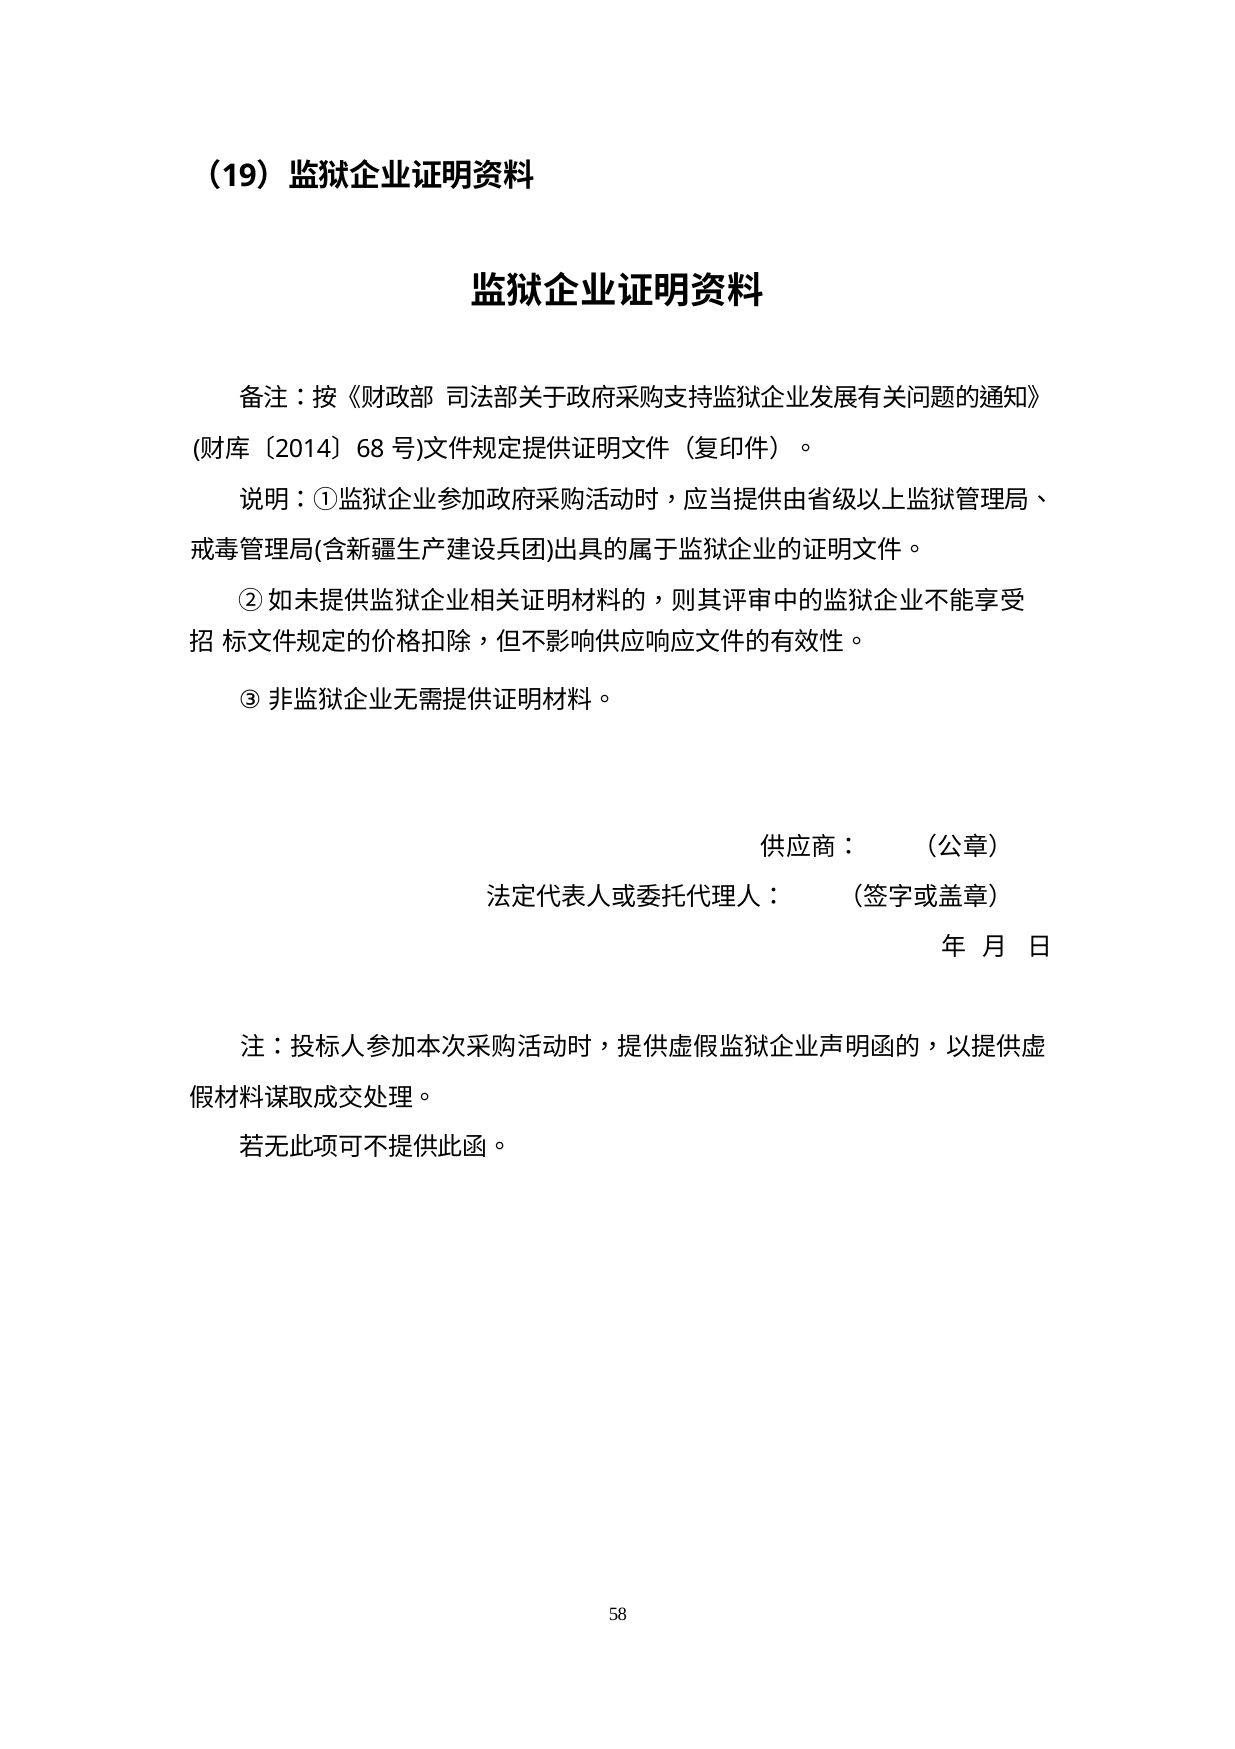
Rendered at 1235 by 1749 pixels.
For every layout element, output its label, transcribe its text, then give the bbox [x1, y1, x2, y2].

text 备注：按《财政部 司法部关于政府采购支持监狱企业发展有关问题的通知》 (财库〔2014〕68 号)文件规定提供证明文件（复印件）。 [193, 380, 1058, 465]
text ②如未提供监狱企业相关证明材料的，则其评审中的监狱企业不能享受招 标文件规定的价格扣除，但不影响供应响应文件的有效性。 [189, 583, 1047, 658]
text 说明：①监狱企业参加政府采购活动时，应当提供由省级以上监狱管理局、 戒毒管理局(含新疆生产建设兵团)出具的属于监狱企业的证明文件。 [190, 481, 1055, 566]
text 若无此项可不提供此函。 [239, 1130, 1058, 1162]
text ③非监狱企业无需提供证明材料。 [238, 684, 1058, 715]
text 供应商： （公章） [761, 830, 1058, 862]
text 年 月 日 [185, 930, 1054, 961]
text （19）监狱企业证明资料 [190, 154, 1058, 194]
text 监狱企业证明资料 [470, 266, 1058, 313]
text 法定代表人或委托代理人： （签字或盖章） [486, 880, 1058, 912]
text 注：投标人参加本次采购活动时，提供虚假监狱企业声明函的，以提供虚 假材料谋取成交处理。 [189, 1029, 1047, 1113]
